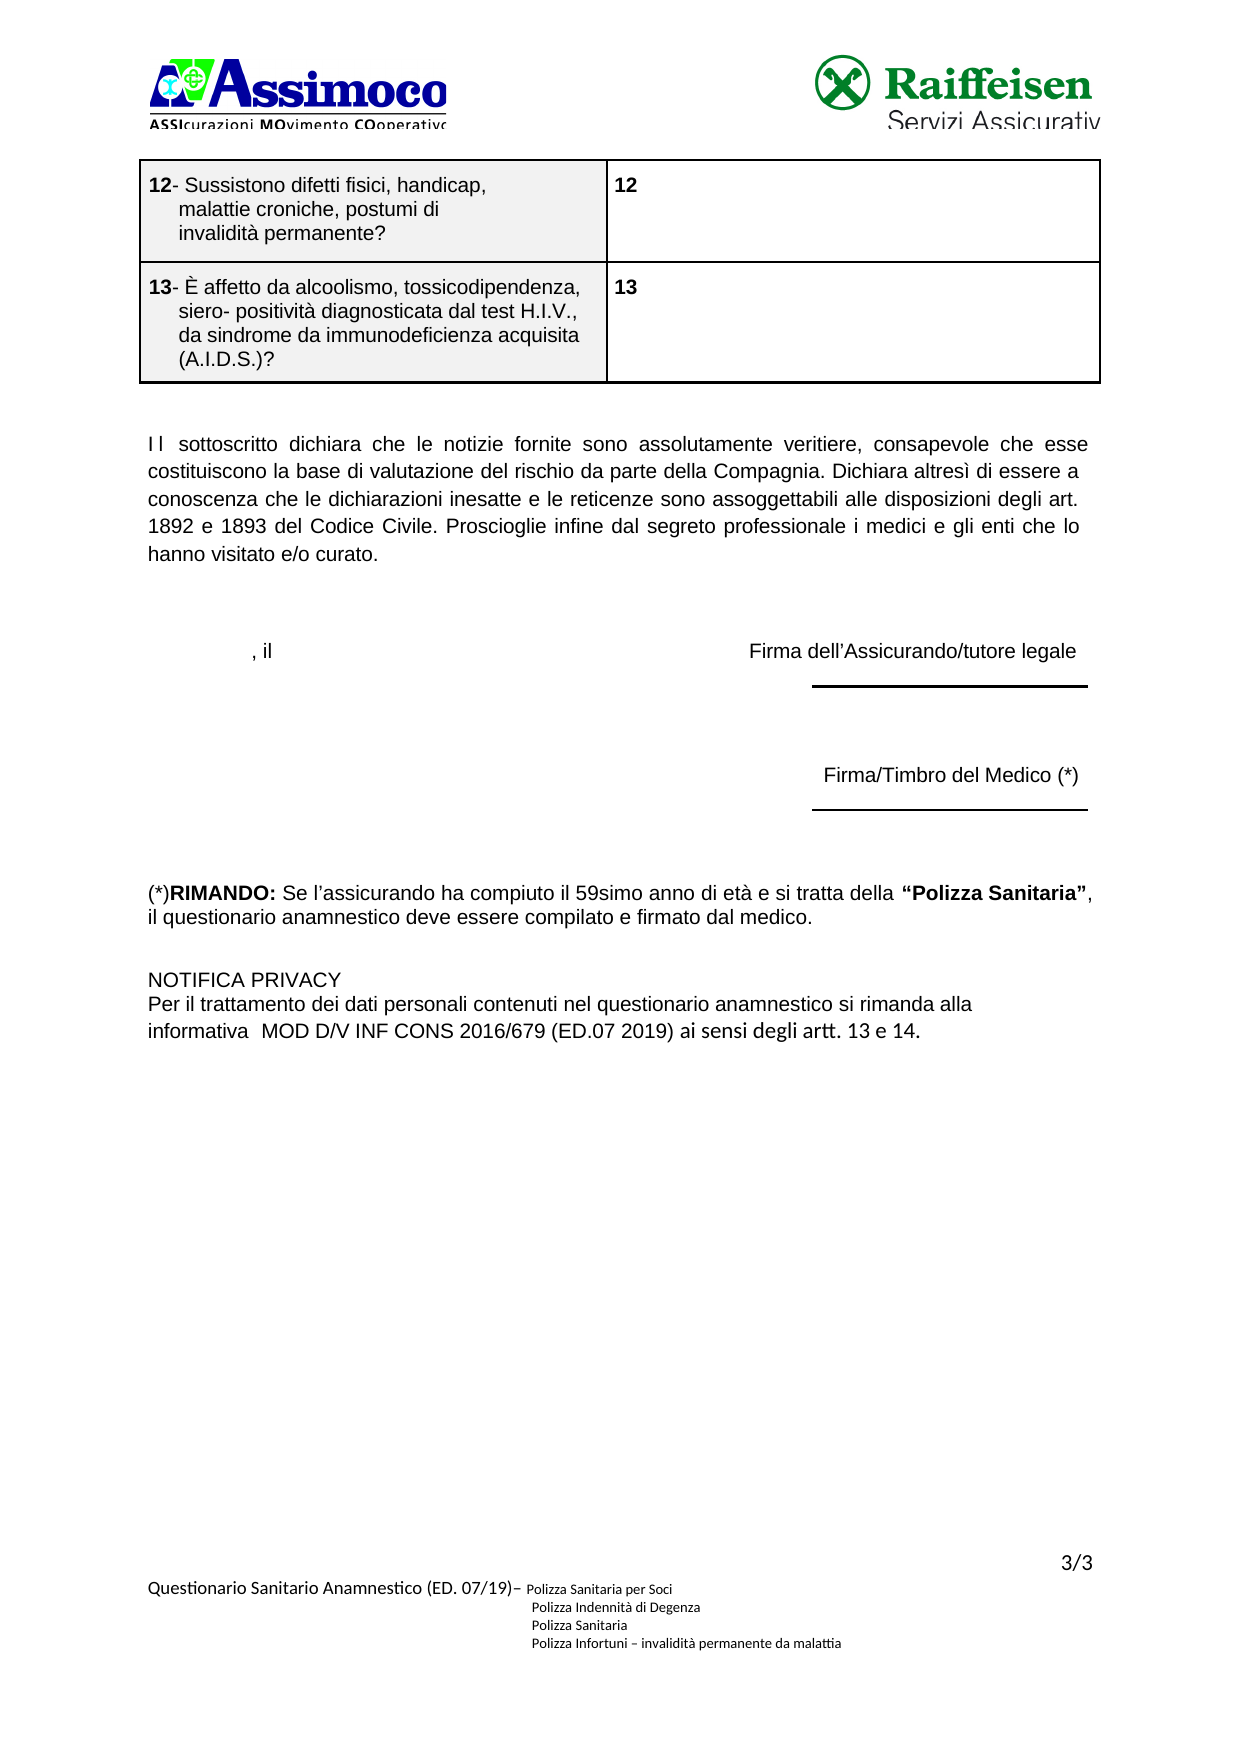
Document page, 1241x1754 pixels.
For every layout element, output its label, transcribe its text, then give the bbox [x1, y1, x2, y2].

picture [813, 53, 1101, 128]
text , il Firma dell’Assicurando/tutore legale [251, 638, 1093, 686]
text Per il trattamento dei dati personali contenuti nel questionario anamnestico si rimanda alla informativa MOD D/V INF CONS 2016/679 (ED.07 2019) ai sensi degli artt. 13 e 14. [148, 992, 1076, 1044]
table_cell 12 [608, 161, 1099, 261]
text Firma/Timbro del Medico (*) [251, 762, 1093, 786]
table_cell 13 [608, 263, 1099, 381]
text (*)RIMANDO: Se l’assicurando ha compiuto il 59simo anno di età e si tratta della “Polizza Sanitaria”, il questionario anamnestico deve essere compilato e firmato dal medico. [148, 881, 1093, 929]
table_cell 12- Sussistono difetti fisici, handicap, malattie croniche, postumi di invalidità permanente? [141, 161, 606, 261]
table_cell 13- È affetto da alcoolismo, tossicodipendenza, siero- positività diagnosticata dal test H.I.V., da sindrome da immunodeficienza acquisita (A.I.D.S.)? [141, 263, 606, 381]
text NOTIFICA PRIVACY [148, 968, 1093, 992]
text Il sottoscritto dichiara che le notizie fornite sono assolutamente veritiere, consapevole che esse costituiscono la base di valutazione del rischio da parte della Compagnia. Dichiara altresì di essere a conoscenza che le dichiarazioni inesatte e le reticenze sono assoggettabili alle disposizioni degli art. 1892 e 1893 del Codice Civile. Proscioglie infine dal segreto professionale i medici e gli enti che lo hanno visitato e/o curato. [148, 432, 1093, 566]
picture [149, 59, 446, 129]
